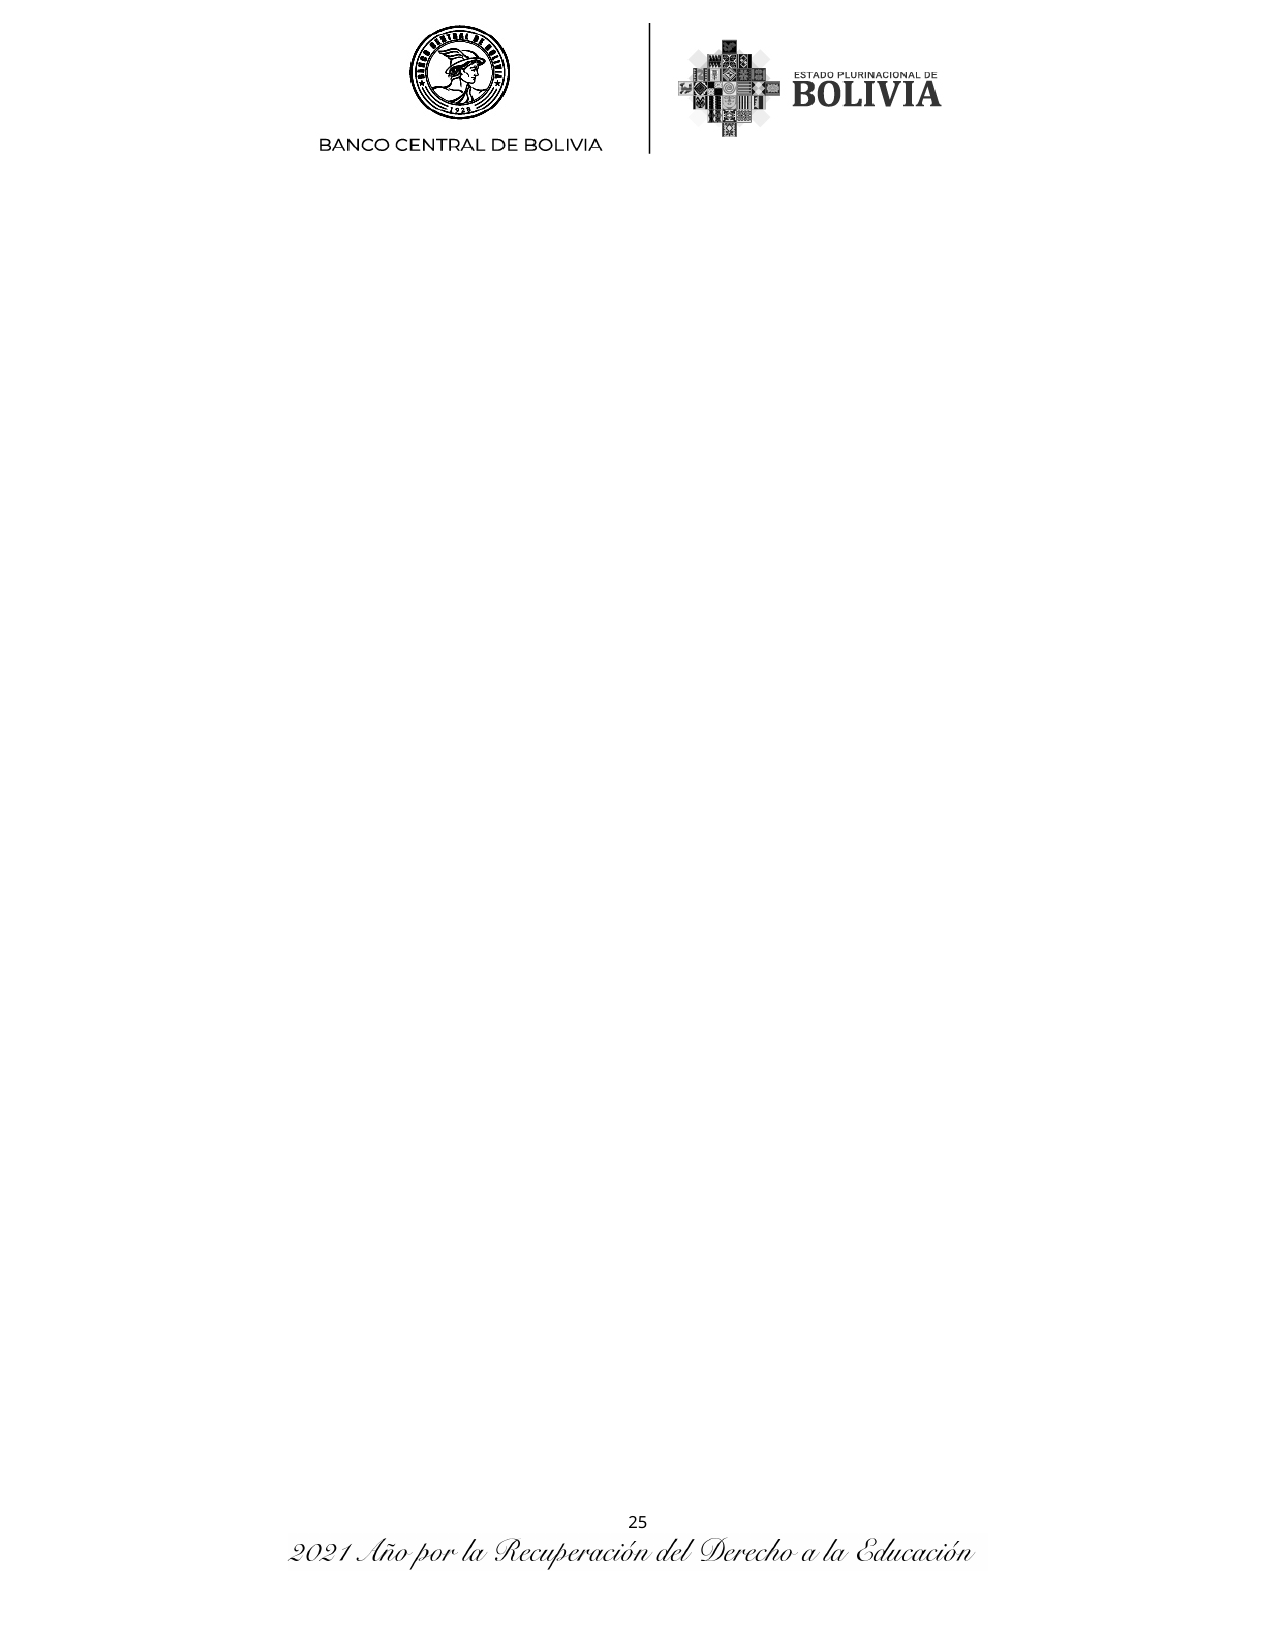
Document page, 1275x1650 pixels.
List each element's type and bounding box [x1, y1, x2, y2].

picture [287, 1533, 988, 1571]
picture [10, 9, 1273, 173]
